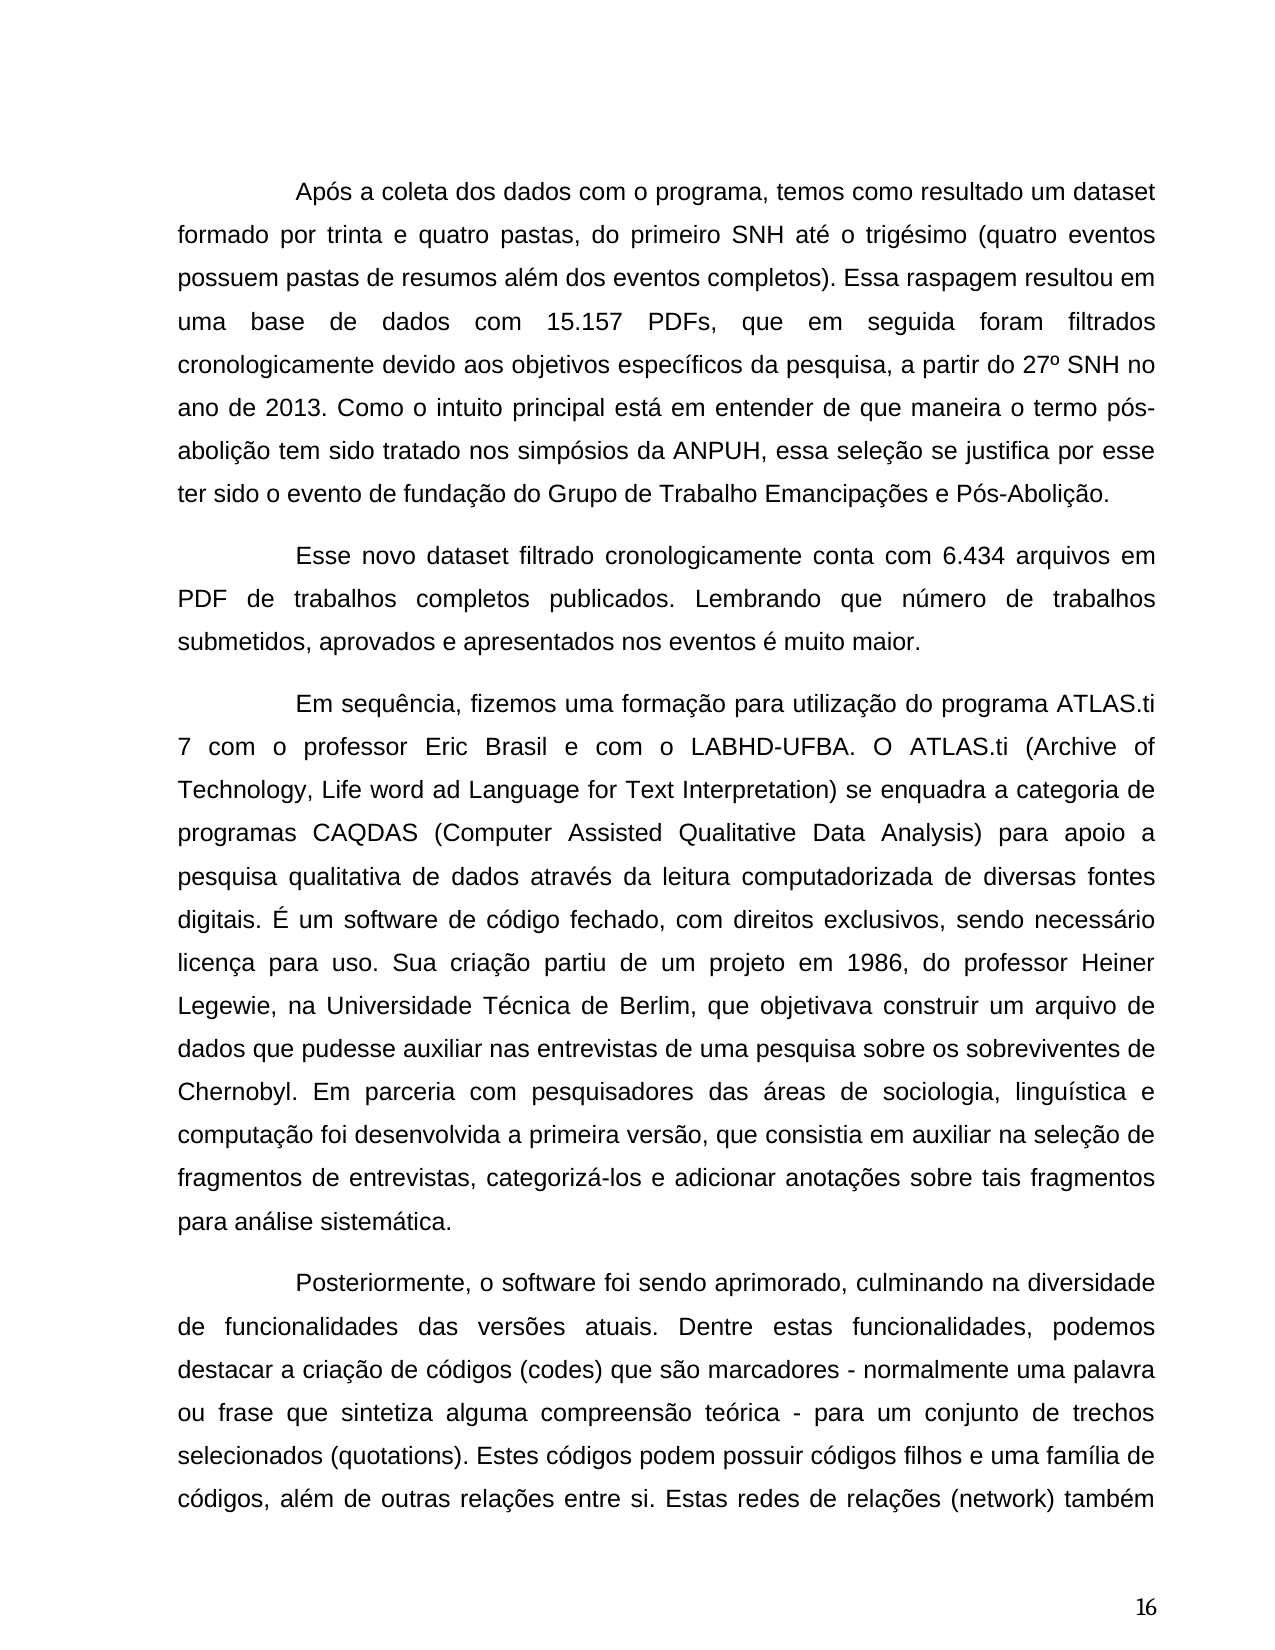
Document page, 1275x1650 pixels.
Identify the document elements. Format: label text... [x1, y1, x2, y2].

text Em sequência, fizemos uma formação para utilização do programa ATLAS.ti 7 com o professor Eric Brasil e com o LABHD-UFBA. O ATLAS.ti (Archive of Technology, Life word ad Language for Text Interpretation) se enquadra a categoria de programas CAQDAS (Computer Assisted Qualitative Data Analysis) para apoio a pesquisa qualitativa de dados através da leitura computadorizada de diversas fontes digitais. É um software de código fechado, com direitos exclusivos, sendo necessário licença para uso. Sua criação partiu de um projeto em 1986, do professor Heiner Legewie, na Universidade Técnica de Berlim, que objetivava construir um arquivo de dados que pudesse auxiliar nas entrevistas de uma pesquisa sobre os sobreviventes de Chernobyl. Em parceria com pesquisadores das áreas de sociologia, linguística e computação foi desenvolvida a primeira versão, que consistia em auxiliar na seleção de fragmentos de entrevistas, categorizá-los e adicionar anotações sobre tais fragmentos para análise sistemática. [177, 689, 1157, 1235]
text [177, 1268, 1157, 1513]
text Após a coleta dos dados com o programa, temos como resultado um dataset formado por trinta e quatro pastas, do primeiro SNH até o trigésimo (quatro eventos possuem pastas de resumos além dos eventos completos). Essa raspagem resultou em uma base de dados com 15.157 PDFs, que em seguida foram filtrados cronologicamente devido aos objetivos específicos da pesquisa, a partir do 27º SNH no ano de 2013. Como o intuito principal está em entender de que maneira o termo pós-abolição tem sido tratado nos simpósios da ANPUH, essa seleção se justifica por esse ter sido o evento de fundação do Grupo de Trabalho Emancipações e Pós-Abolição. [177, 177, 1157, 508]
text Esse novo dataset filtrado cronologicamente conta com 6.434 arquivos em PDF de trabalhos completos publicados. Lembrando que número de trabalhos submetidos, aprovados e apresentados nos eventos é muito maior. [177, 541, 1157, 656]
